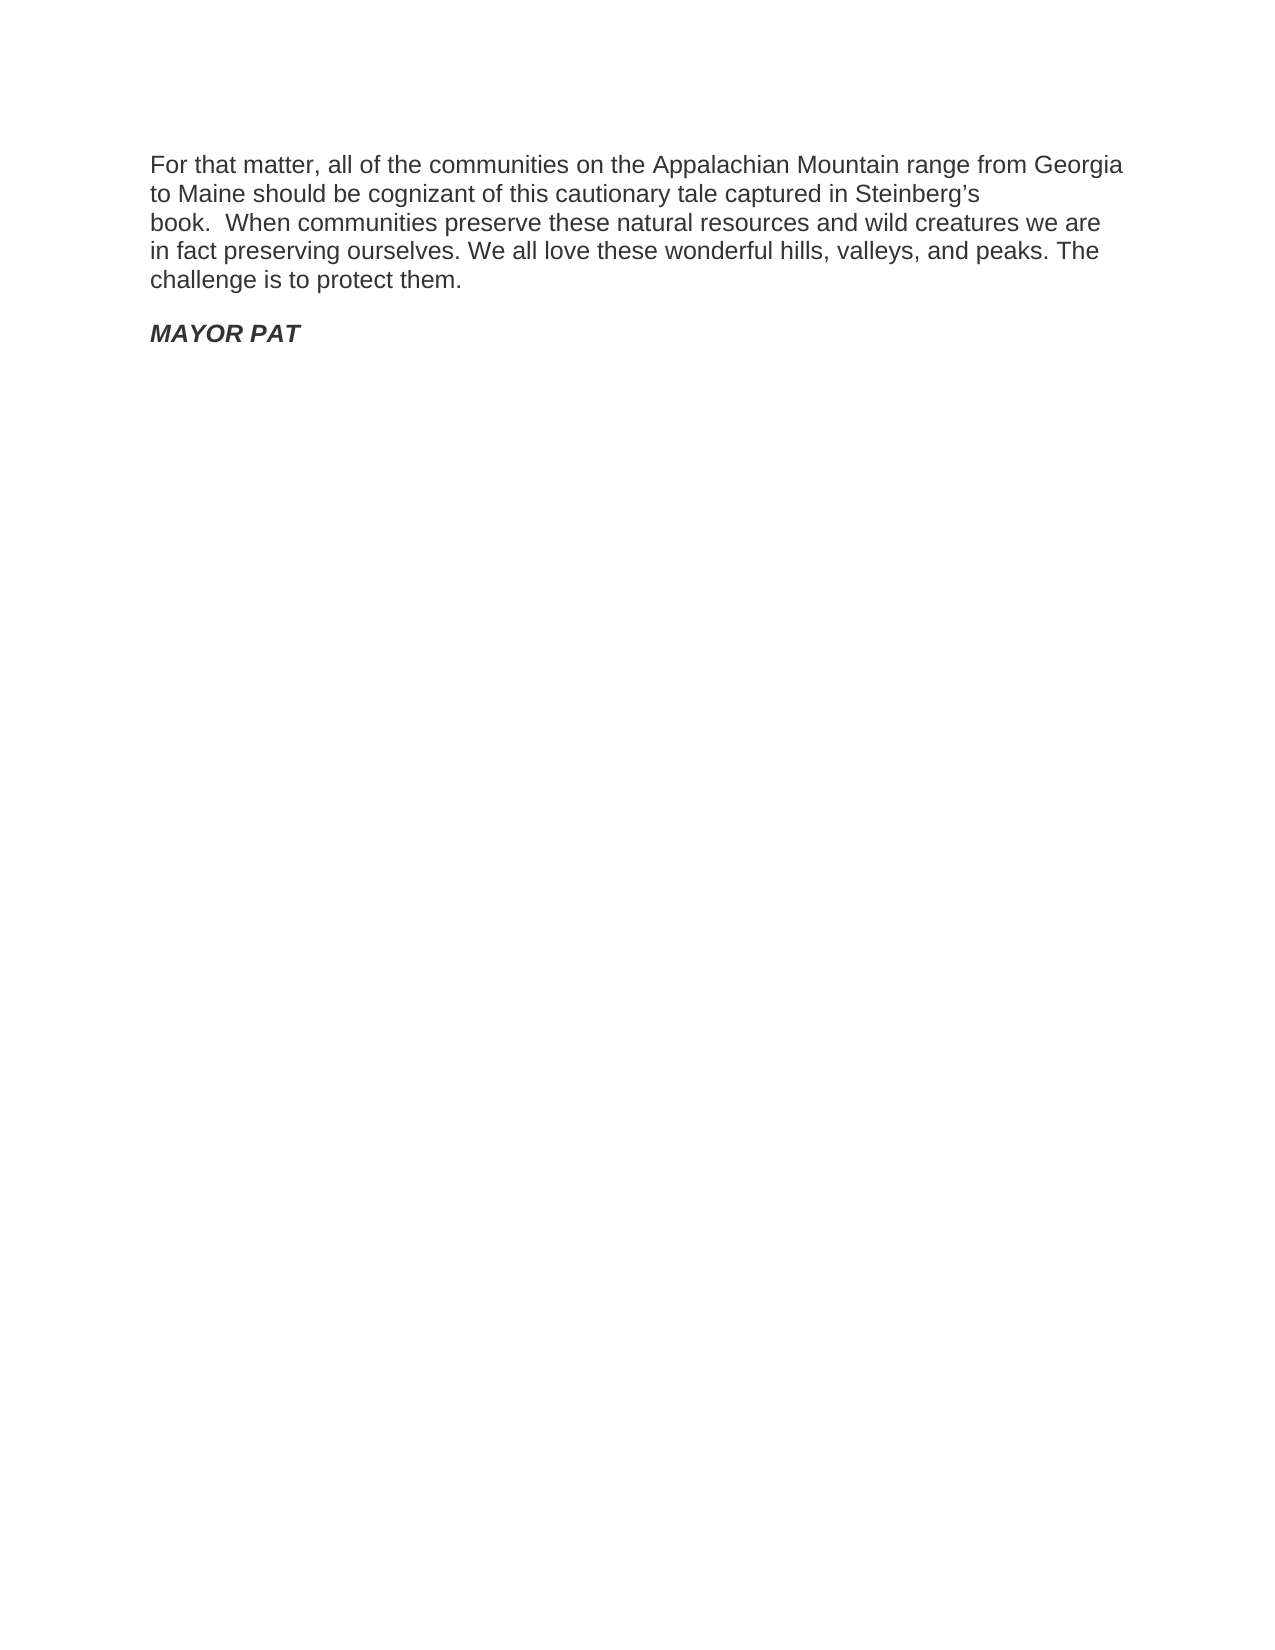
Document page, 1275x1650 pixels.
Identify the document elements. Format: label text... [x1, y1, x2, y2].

text For that matter, all of the communities on the Appalachian Mountain range from Georgia to Maine should be cognizant of this cautionary tale captured in Steinberg’s book. When communities preserve these natural resources and wild creatures we are in fact preserving ourselves. We all love these wonderful hills, valleys, and peaks. The challenge is to protect them. [150, 150, 1125, 294]
text MAYOR PAT [150, 319, 1125, 347]
